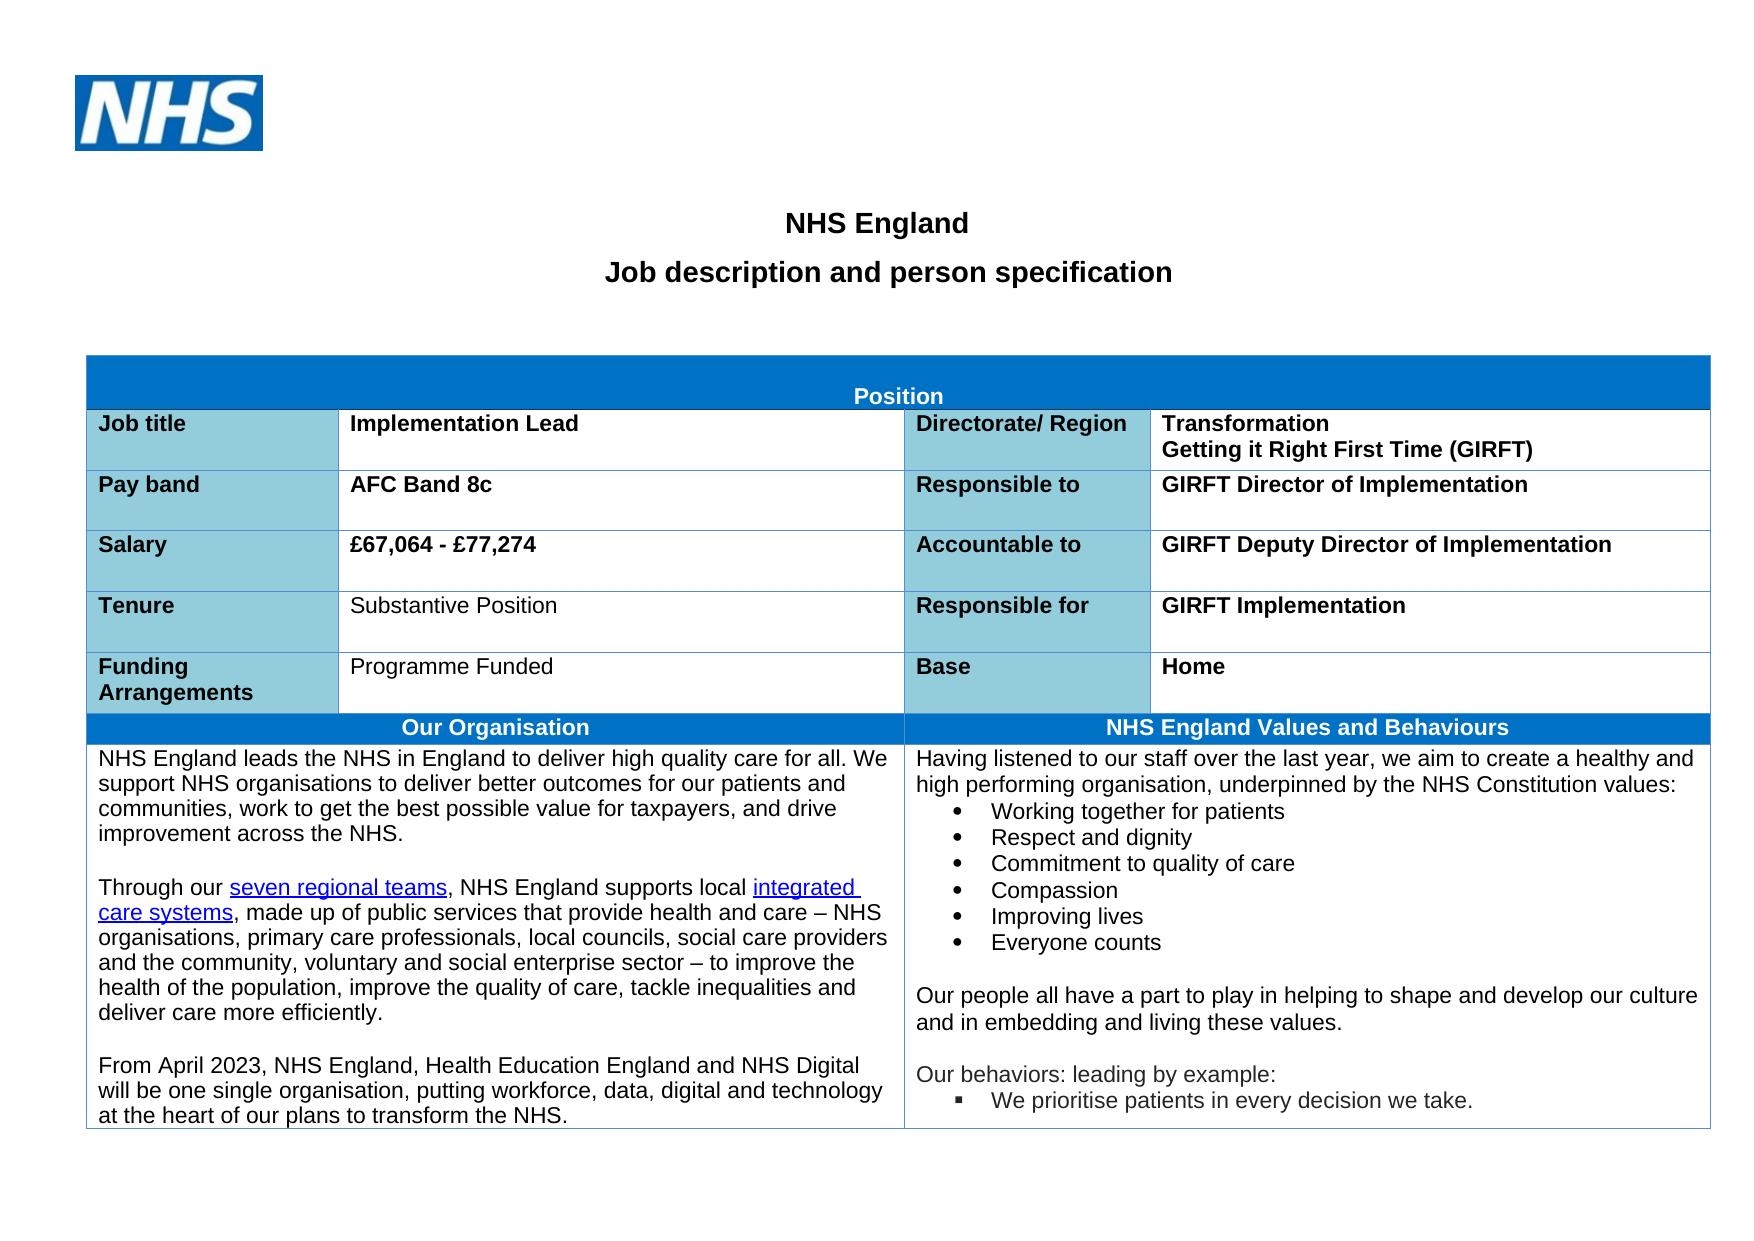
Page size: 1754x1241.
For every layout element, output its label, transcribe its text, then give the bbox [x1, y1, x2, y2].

table_cell [339, 471, 904, 530]
table_cell GIRFT Deputy Director of Implementation [1151, 531, 1710, 591]
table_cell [905, 745, 1710, 1128]
table_header Transformation Getting it Right First Time (GIRFT) [1151, 410, 1710, 470]
table_header Position [87, 356, 1710, 409]
table_cell Pay band [87, 471, 338, 530]
table_cell Accountable to [905, 531, 1150, 591]
table_cell GIRFT Implementation [1151, 592, 1710, 652]
table_cell Salary [87, 531, 338, 591]
title NHS England [75, 206, 1679, 240]
table_cell Home [1151, 653, 1710, 713]
table_cell Responsible to [905, 471, 1150, 530]
table_header NHS England Values and Behaviours [905, 714, 1710, 744]
table_cell Base [905, 653, 1150, 713]
table_cell Responsible for [905, 592, 1150, 652]
table_cell Funding Arrangements [87, 653, 338, 713]
table_header Implementation Lead [339, 410, 904, 470]
table_header Our Organisation [87, 714, 904, 744]
table_cell GIRFT Director of Implementation [1151, 471, 1710, 530]
table_cell [339, 653, 904, 713]
text Job description and person specification [75, 254, 1679, 288]
table_cell Tenure [87, 592, 338, 652]
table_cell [87, 745, 904, 1128]
picture [75, 75, 263, 151]
table_cell £67,064 - £77,274 [339, 531, 904, 591]
table_header Job title [87, 410, 338, 470]
table_cell [339, 592, 904, 652]
table_header Directorate/ Region [905, 410, 1150, 470]
